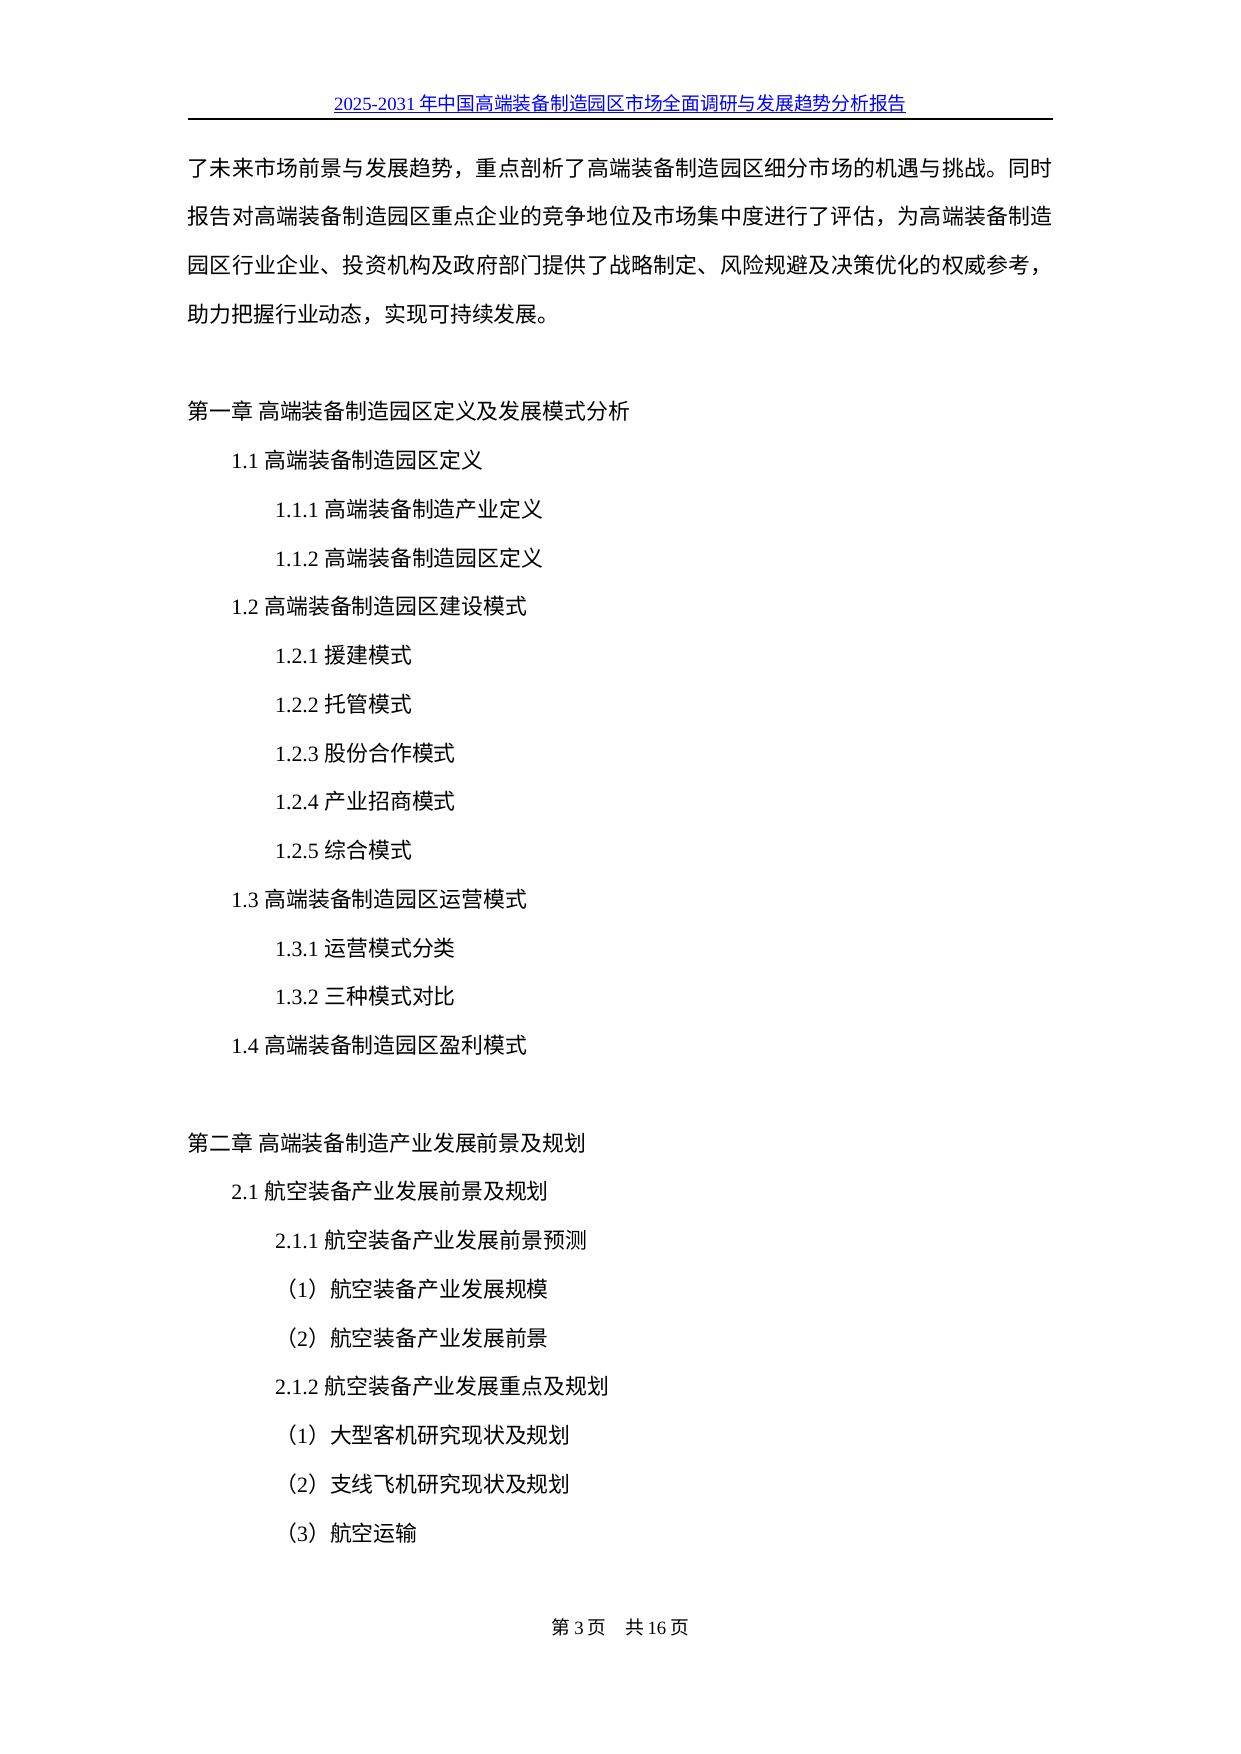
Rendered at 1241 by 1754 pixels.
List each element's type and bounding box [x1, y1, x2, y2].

text [187, 150, 1053, 1548]
